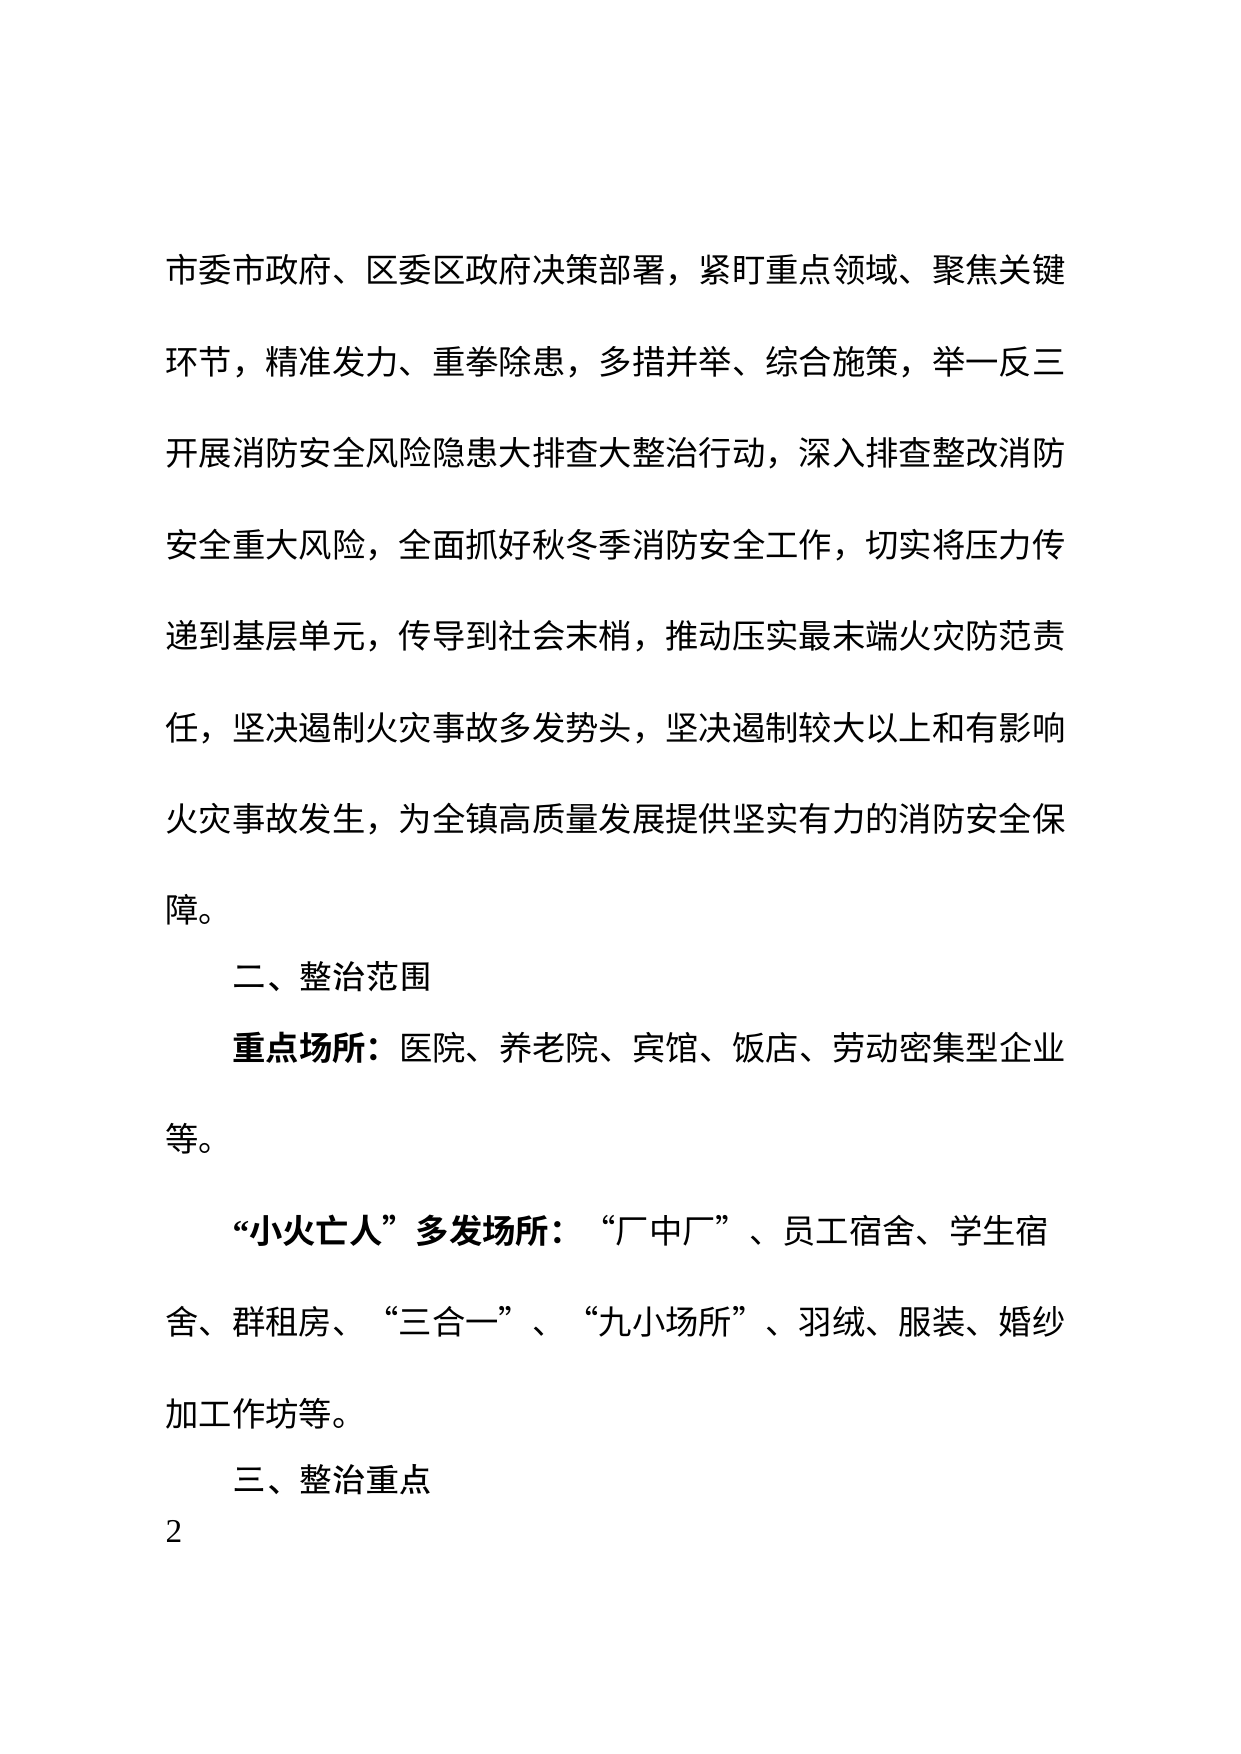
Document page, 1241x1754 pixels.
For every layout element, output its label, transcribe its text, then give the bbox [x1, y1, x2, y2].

text 三、整治重点 [165, 1457, 1087, 1503]
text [165, 222, 1087, 954]
text 二、整治范围 [165, 954, 1087, 1000]
text 重点场所：医院、养老院、宾馆、饭店、劳动密集型企业等。 [165, 1000, 1087, 1183]
text “小火亡人”多发场所：“厂中厂”、员工宿舍、学生宿舍、群租房、“三合一”、“九小场所”、羽绒、服装、婚纱加工作坊等。 [165, 1183, 1087, 1457]
